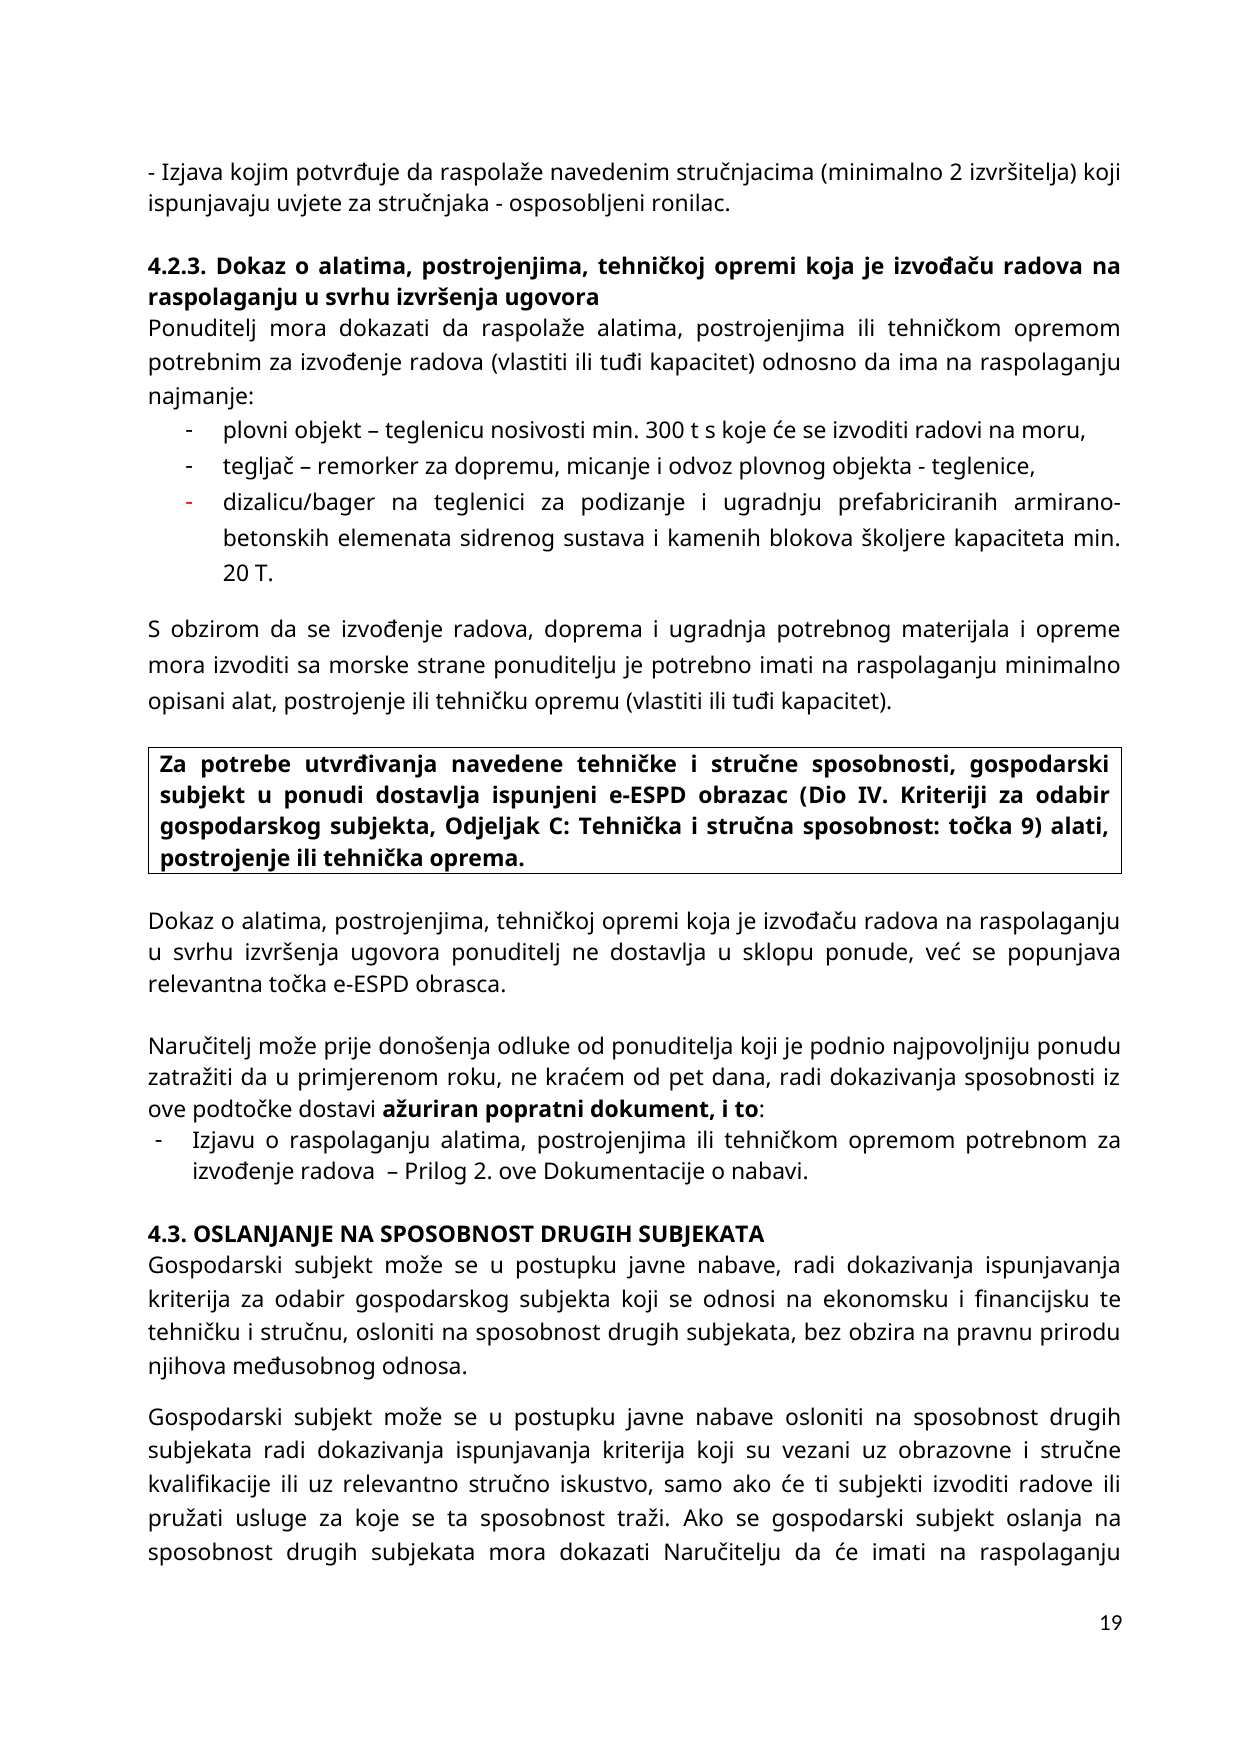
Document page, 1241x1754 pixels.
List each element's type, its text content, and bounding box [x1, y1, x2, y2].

list Izjavu o raspolaganju alatima, postrojenjima ili tehničkom opremom potrebnom za izvođenje radova – Prilog 2. ove Dokumentacije o nabavi. [154, 1124, 1122, 1186]
text Naručitelj može prije donošenja odluke od ponuditelja koji je podnio najpovoljniju ponudu zatražiti da u primjerenom roku, ne kraćem od pet dana, radi dokazivanja sposobnosti iz ove podtočke dostavi ažuriran popratni dokument, i to: [148, 1030, 1122, 1124]
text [148, 1401, 1122, 1567]
text Gospodarski subjekt može se u postupku javne nabave, radi dokazivanja ispunjavanja kriterija za odabir gospodarskog subjekta koji se odnosi na ekonomsku i financijsku te tehničku i stručnu, osloniti na sposobnost drugih subjekata, bez obzira na pravnu prirodu njihova međusobnog odnosa. [148, 1249, 1122, 1381]
list plovni objekt – teglenicu nosivosti min. 300 t s koje će se izvoditi radovi na moru, [185, 414, 1122, 445]
text - Izjava kojim potvrđuje da raspolaže navedenim stručnjacima (minimalno 2 izvršitelja) koji ispunjavaju uvjete za stručnjaka - osposobljeni ronilac. [148, 156, 1122, 219]
text 4.2.3. Dokaz o alatima, postrojenjima, tehničkoj opremi koja je izvođaču radova na raspolaganju u svrhu izvršenja ugovora [148, 250, 1122, 312]
text Dokaz o alatima, postrojenjima, tehničkoj opremi koja je izvođaču radova na raspolaganju u svrhu izvršenja ugovora ponuditelj ne dostavlja u sklopu ponude, već se popunjava relevantna točka e-ESPD obrasca. [148, 905, 1122, 999]
list dizalicu/bager na teglenici za podizanje i ugradnju prefabriciranih armirano-betonskih elemenata sidrenog sustava i kamenih blokova školjere kapaciteta min. 20 T. [185, 486, 1122, 589]
list tegljač – remorker za dopremu, micanje i odvoz plovnog objekta - teglenice, [185, 449, 1122, 481]
text Ponuditelj mora dokazati da raspolaže alatima, postrojenjima ili tehničkom opremom potrebnim za izvođenje radova (vlastiti ili tuđi kapacitet) odnosno da ima na raspolaganju najmanje: [148, 312, 1122, 411]
text S obzirom da se izvođenje radova, doprema i ugradnja potrebnog materijala i opreme mora izvoditi sa morske strane ponuditelju je potrebno imati na raspolaganju minimalno opisani alat, postrojenje ili tehničku opremu (vlastiti ili tuđi kapacitet). [148, 613, 1122, 716]
text 4.3. OSLANJANJE NA SPOSOBNOST DRUGIH SUBJEKATA [148, 1218, 1122, 1249]
table_header Za potrebe utvrđivanja navedene tehničke i stručne sposobnosti, gospodarski subjekt u ponudi dostavlja ispunjeni e-ESPD obrazac (Dio IV. Kriteriji za odabir gospodarskog subjekta, Odjeljak C: Tehnička i stručna sposobnost: točka 9) alati, postrojenje ili tehnička oprema. [149, 748, 1121, 873]
